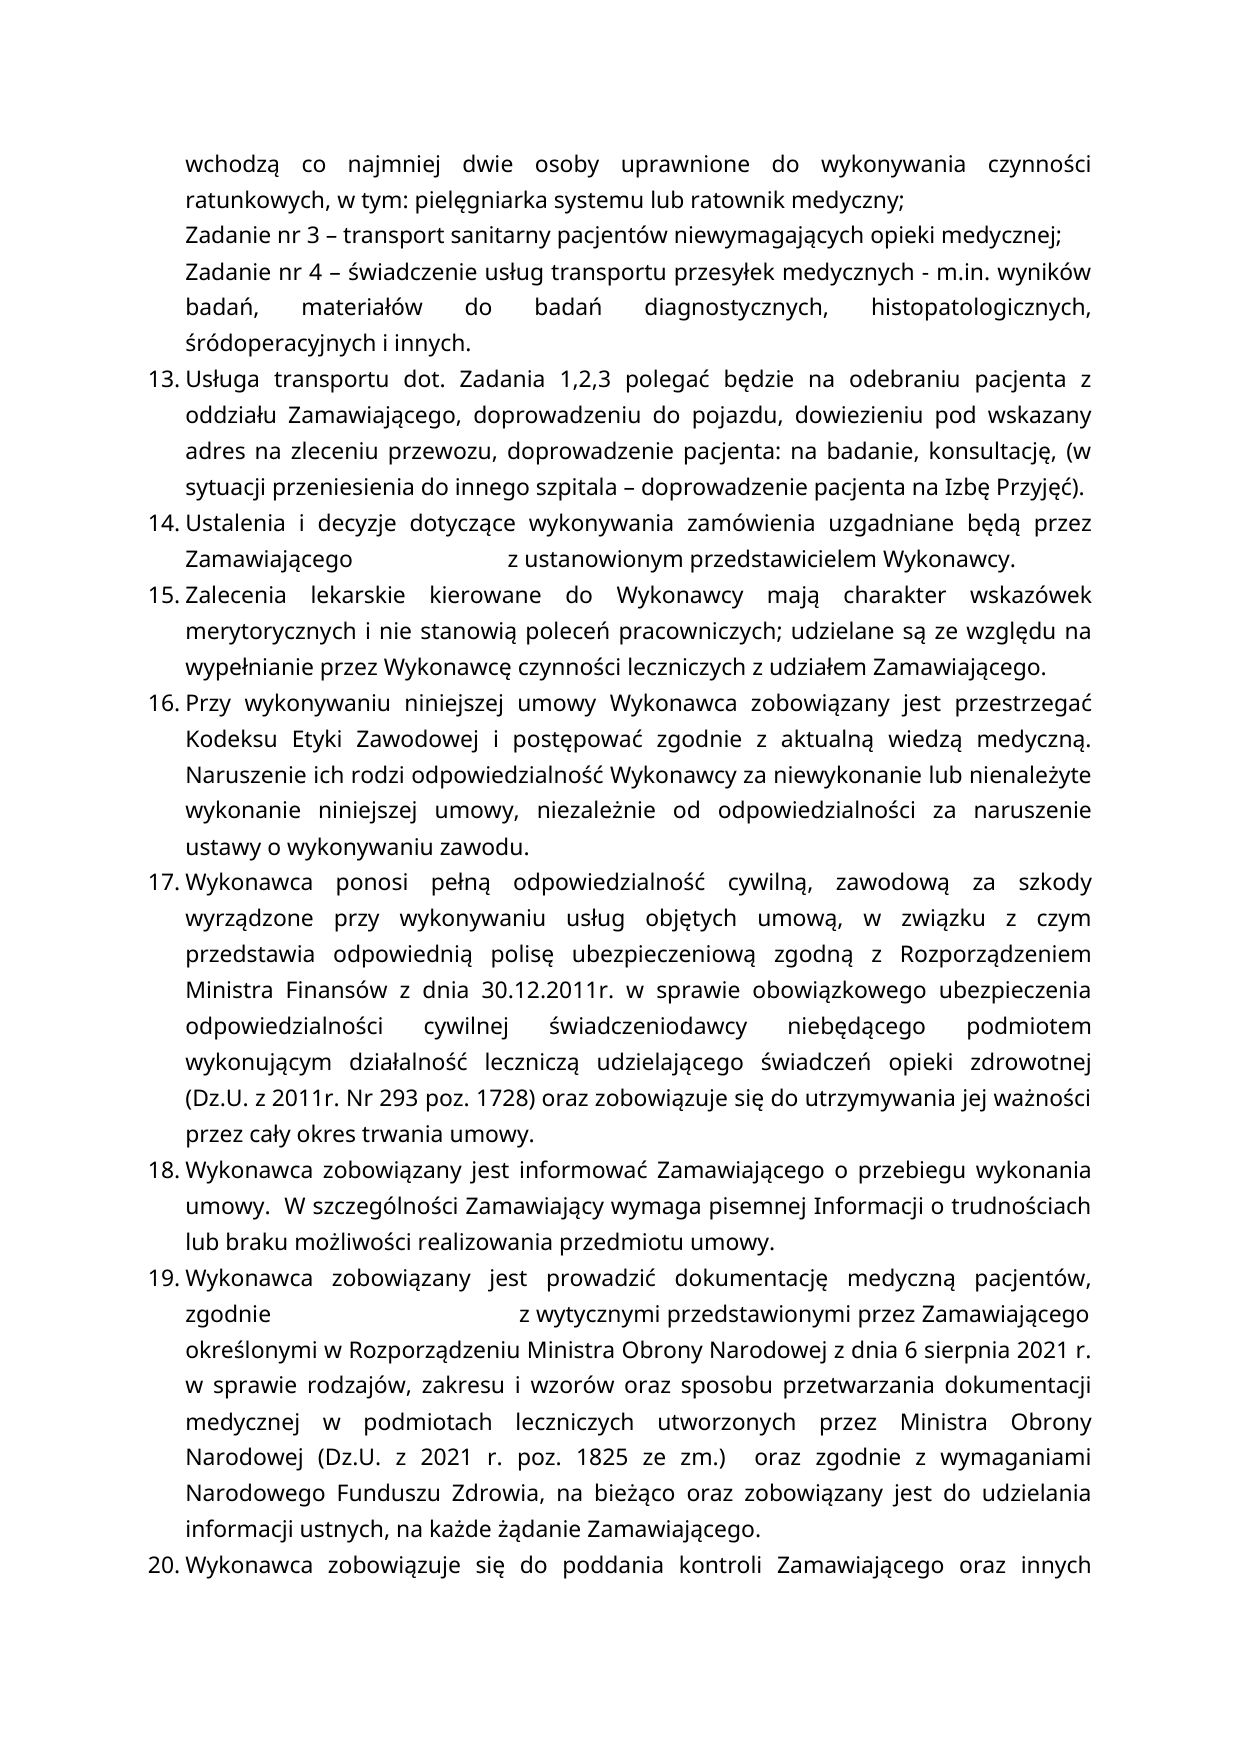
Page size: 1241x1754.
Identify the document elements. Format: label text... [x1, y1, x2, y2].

text Zadanie nr 4 – świadczenie usług transportu przesyłek medycznych - m.in. wyników badań, materiałów do badań diagnostycznych, histopatologicznych, śródoperacyjnych i innych. [185, 255, 1093, 358]
list Wykonawca zobowiązany jest prowadzić dokumentację medyczną pacjentów, zgodnie z wytycznymi przedstawionymi przez Zamawiającego określonymi w Rozporządzeniu Ministra Obrony Narodowej z dnia 6 sierpnia 2021 r. w sprawie rodzajów, zakresu i wzorów oraz sposobu przetwarzania dokumentacji medycznej w podmiotach leczniczych utworzonych przez Ministra Obrony Narodowej (Dz.U. z 2021 r. poz. 1825 ze zm.) oraz zgodnie z wymaganiami Narodowego Funduszu Zdrowia, na bieżąco oraz zobowiązany jest do udzielania informacji ustnych, na każde żądanie Zamawiającego. [148, 1262, 1093, 1544]
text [185, 148, 1093, 215]
list Wykonawca ponosi pełną odpowiedzialność cywilną, zawodową za szkody wyrządzone przy wykonywaniu usług objętych umową, w związku z czym przedstawia odpowiednią polisę ubezpieczeniową zgodną z Rozporządzeniem Ministra Finansów z dnia 30.12.2011r. w sprawie obowiązkowego ubezpieczenia odpowiedzialności cywilnej świadczeniodawcy niebędącego podmiotem wykonującym działalność leczniczą udzielającego świadczeń opieki zdrowotnej (Dz.U. z 2011r. Nr 293 poz. 1728) oraz zobowiązuje się do utrzymywania jej ważności przez cały okres trwania umowy. [148, 866, 1093, 1149]
list Zalecenia lekarskie kierowane do Wykonawcy mają charakter wskazówek merytorycznych i nie stanowią poleceń pracowniczych; udzielane są ze względu na wypełnianie przez Wykonawcę czynności leczniczych z udziałem Zamawiającego. [148, 579, 1093, 682]
list Ustalenia i decyzje dotyczące wykonywania zamówienia uzgadniane będą przez Zamawiającego z ustanowionym przedstawicielem Wykonawcy. [148, 507, 1093, 574]
list Przy wykonywaniu niniejszej umowy Wykonawca zobowiązany jest przestrzegać Kodeksu Etyki Zawodowej i postępować zgodnie z aktualną wiedzą medyczną. Naruszenie ich rodzi odpowiedzialność Wykonawcy za niewykonanie lub nienależyte wykonanie niniejszej umowy, niezależnie od odpowiedzialności za naruszenie ustawy o wykonywaniu zawodu. [148, 687, 1093, 862]
list Wykonawca zobowiązany jest informować Zamawiającego o przebiegu wykonania umowy. W szczególności Zamawiający wymaga pisemnej Informacji o trudnościach lub braku możliwości realizowania przedmiotu umowy. [148, 1154, 1093, 1257]
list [148, 1549, 1093, 1580]
list Usługa transportu dot. Zadania 1,2,3 polegać będzie na odebraniu pacjenta z oddziału Zamawiającego, doprowadzeniu do pojazdu, dowiezieniu pod wskazany adres na zleceniu przewozu, doprowadzenie pacjenta: na badanie, konsultację, (w sytuacji przeniesienia do innego szpitala – doprowadzenie pacjenta na Izbę Przyjęć). [148, 363, 1093, 502]
text Zadanie nr 3 – transport sanitarny pacjentów niewymagających opieki medycznej; [185, 219, 1093, 251]
